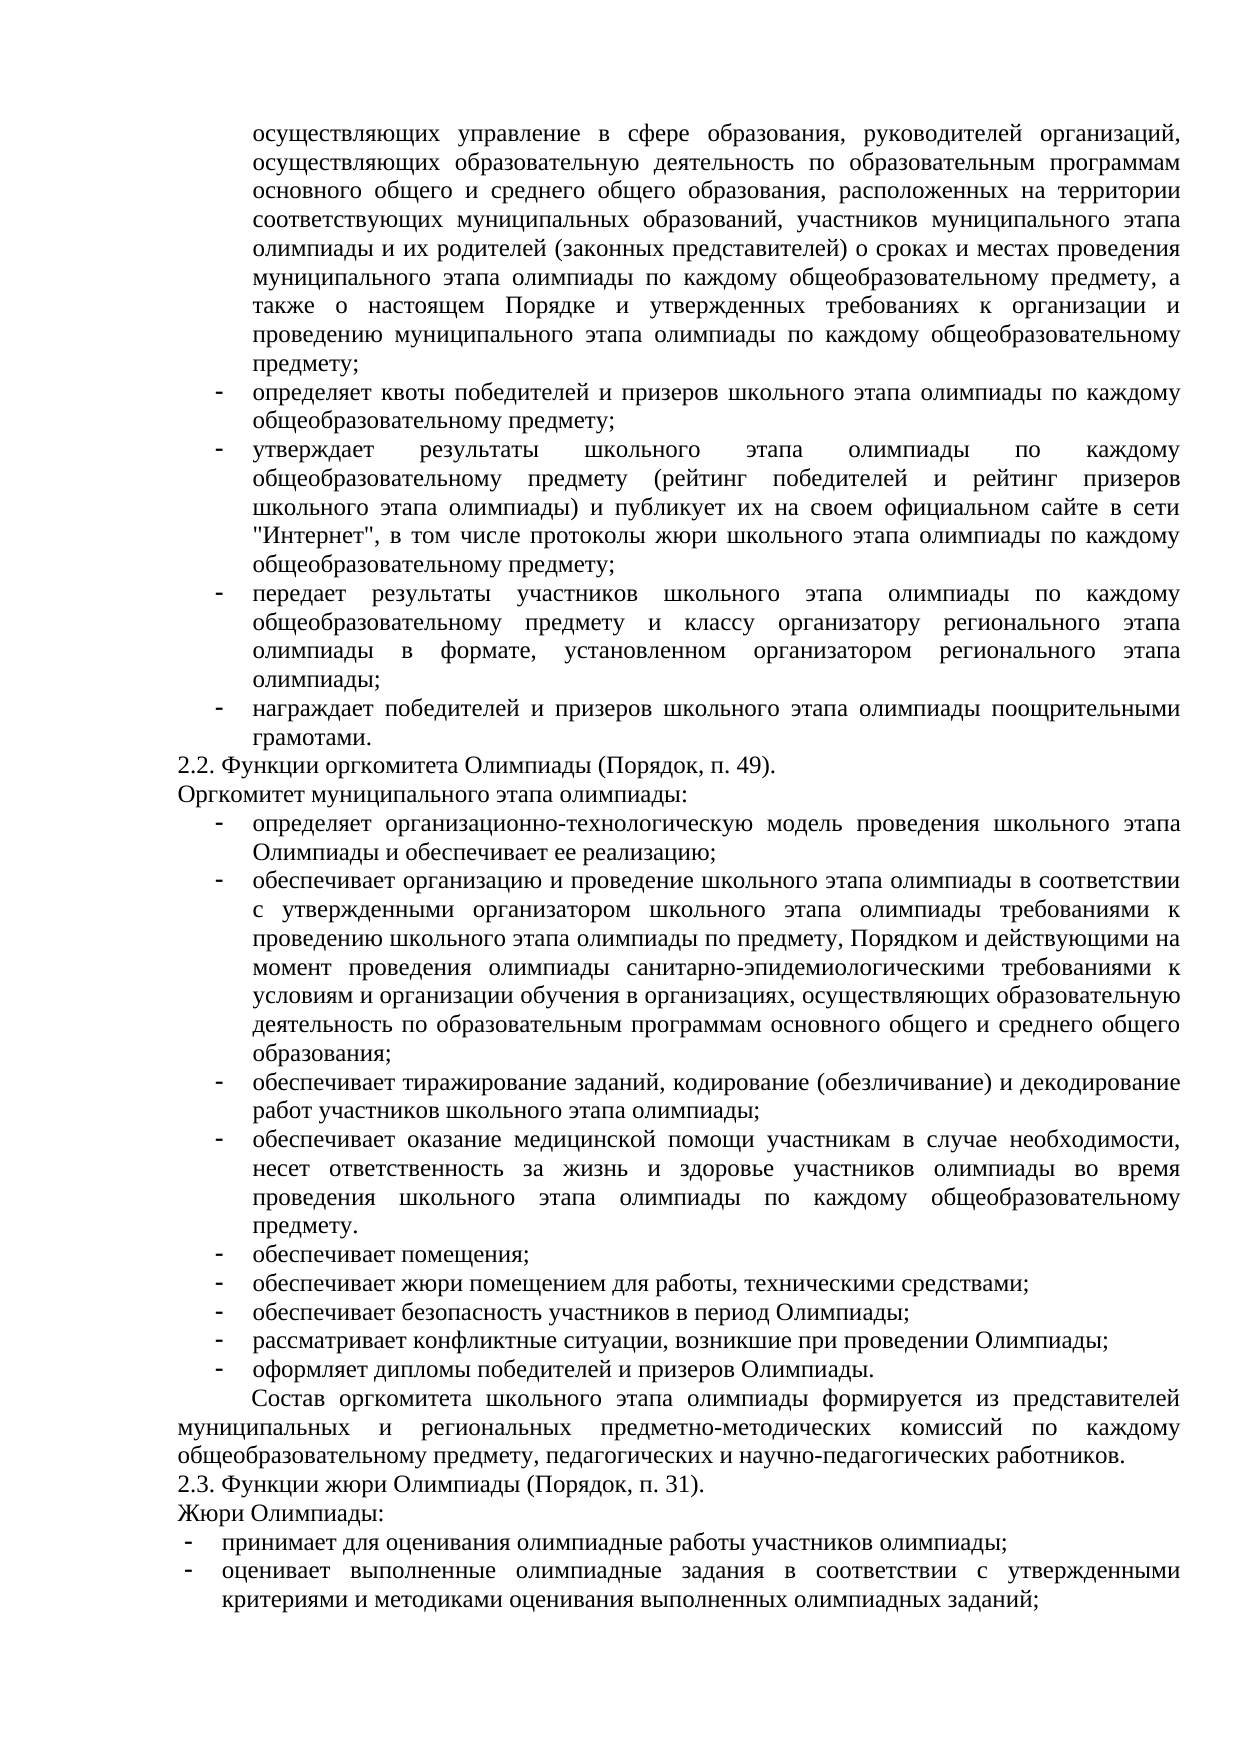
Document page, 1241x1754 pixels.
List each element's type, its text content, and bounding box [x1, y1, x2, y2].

text Жюри Олимпиады: [177, 1498, 1181, 1527]
text 2.2. Функции оргкомитета Олимпиады (Порядок, п. 49). [177, 751, 1181, 779]
list определяет организационно-технологическую модель проведения школьного этапа Олимпиады и обеспечивает ее реализацию; [215, 808, 1181, 866]
text 2.3. Функции жюри Олимпиады (Порядок, п. 31). [177, 1469, 1181, 1498]
list утверждает результаты школьного этапа олимпиады по каждому общеобразовательному предмету (рейтинг победителей и рейтинг призеров школьного этапа олимпиады) и публикует их на своем официальном сайте в сети "Интернет", в том числе протоколы жюри школьного этапа олимпиады по каждому общеобразовательному предмету; [215, 434, 1181, 578]
list награждает победителей и призеров школьного этапа олимпиады поощрительными грамотами. [215, 693, 1181, 751]
list оценивает выполненные олимпиадные задания в соответствии с утвержденными критериями и методиками оценивания выполненных олимпиадных заданий; [184, 1556, 1181, 1613]
list передает результаты участников школьного этапа олимпиады по каждому общеобразовательному предмету и классу организатору регионального этапа олимпиады в формате, установленном организатором регионального этапа олимпиады; [215, 578, 1181, 693]
list рассматривает конфликтные ситуации, возникшие при проведении Олимпиады; [215, 1326, 1181, 1354]
text Оргкомитет муниципального этапа олимпиады: [177, 779, 1181, 808]
list обеспечивает оказание медицинской помощи участникам в случае необходимости, несет ответственность за жизнь и здоровье участников олимпиады во время проведения школьного этапа олимпиады по каждому общеобразовательному предмету. [215, 1124, 1181, 1239]
text Состав оргкомитета школьного этапа олимпиады формируется из представителей муниципальных и региональных предметно-методических комиссий по каждому общеобразовательному предмету, педагогических и научно-педагогических работников. [177, 1383, 1181, 1469]
list обеспечивает безопасность участников в период Олимпиады; [215, 1297, 1181, 1326]
list принимает для оценивания олимпиадные работы участников олимпиады; [184, 1527, 1181, 1556]
list оформляет дипломы победителей и призеров Олимпиады. [215, 1354, 1181, 1383]
list обеспечивает тиражирование заданий, кодирование (обезличивание) и декодирование работ участников школьного этапа олимпиады; [215, 1067, 1181, 1124]
list обеспечивает помещения; [215, 1239, 1181, 1268]
list обеспечивает жюри помещением для работы, техническими средствами; [215, 1268, 1181, 1297]
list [215, 118, 1181, 377]
list обеспечивает организацию и проведение школьного этапа олимпиады в соответствии с утвержденными организатором школьного этапа олимпиады требованиями к проведению школьного этапа олимпиады по предмету, Порядком и действующими на момент проведения олимпиады санитарно-эпидемиологическими требованиями к условиям и организации обучения в организациях, осуществляющих образовательную деятельность по образовательным программам основного общего и среднего общего образования; [215, 866, 1181, 1067]
list определяет квоты победителей и призеров школьного этапа олимпиады по каждому общеобразовательному предмету; [215, 377, 1181, 434]
